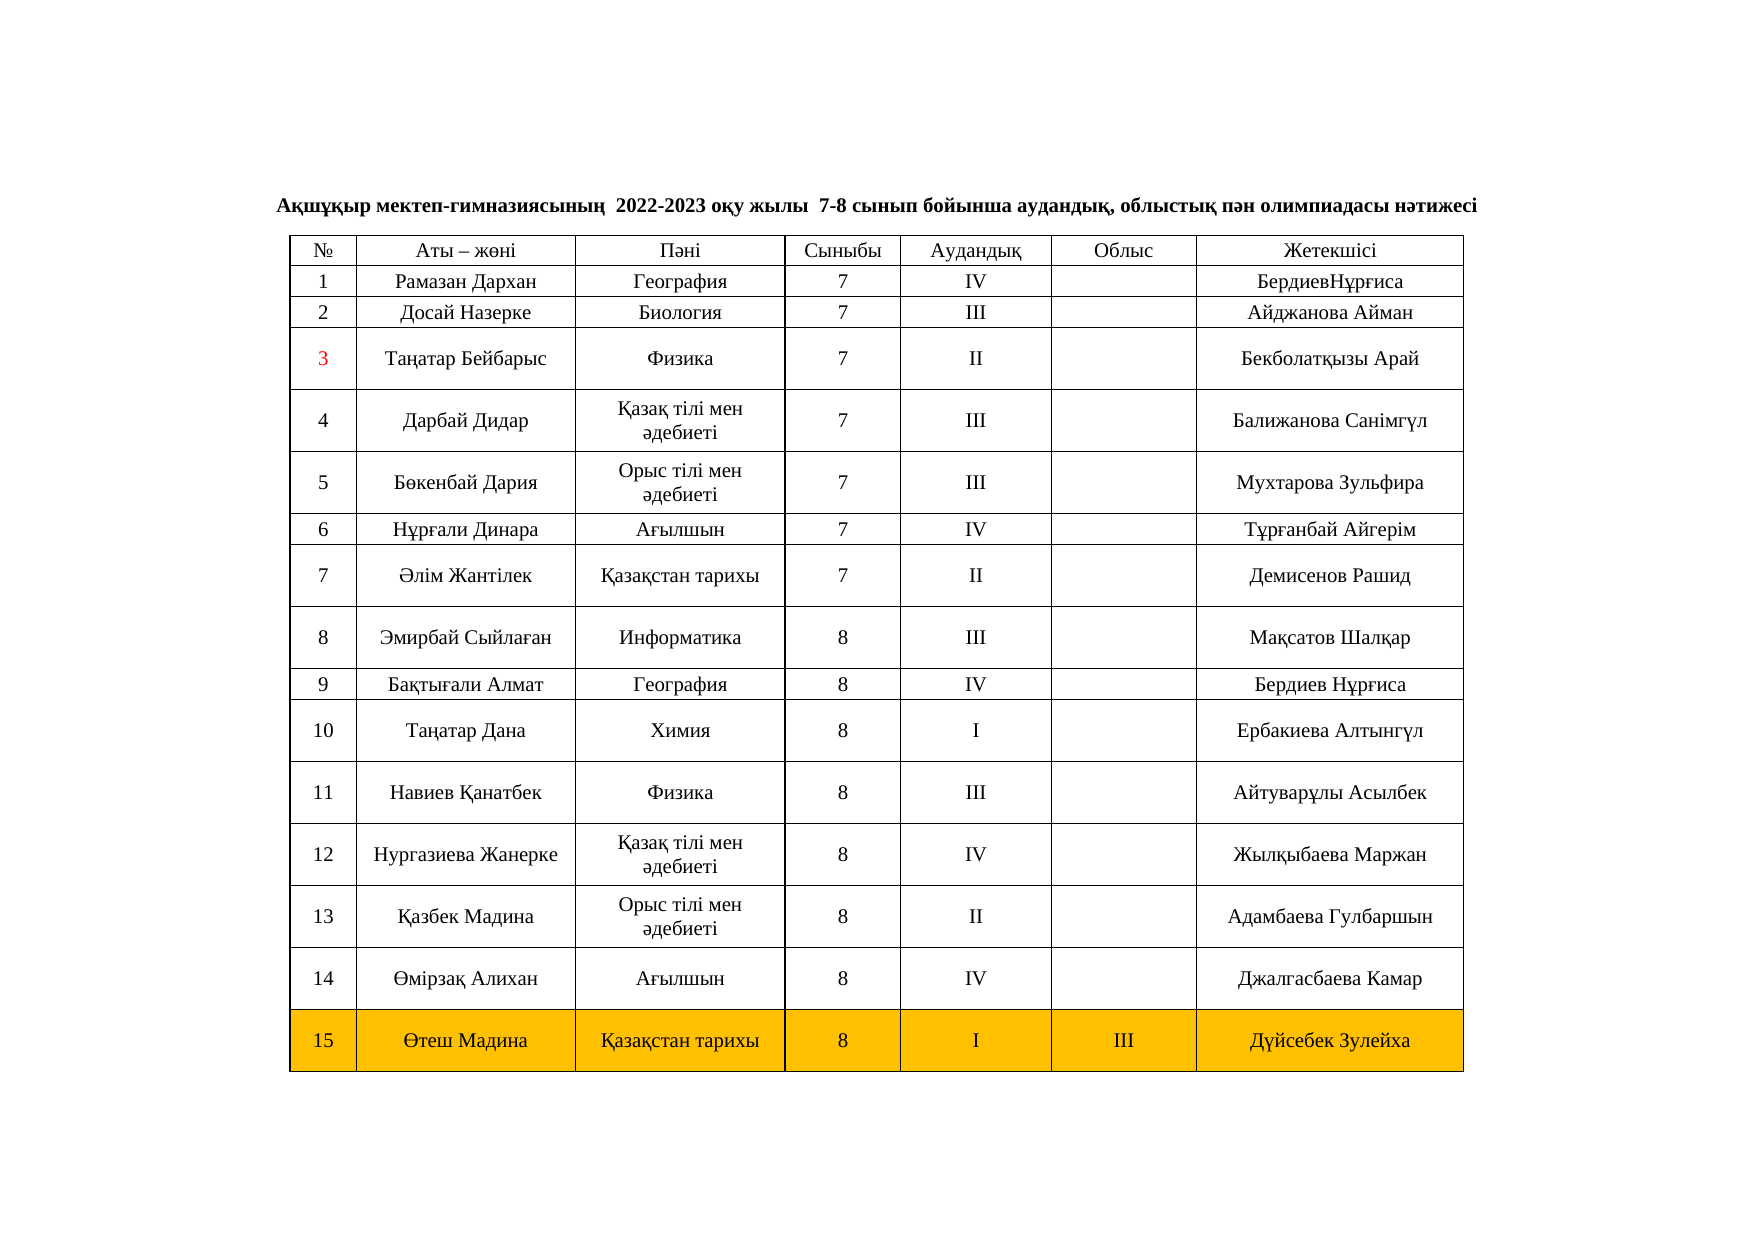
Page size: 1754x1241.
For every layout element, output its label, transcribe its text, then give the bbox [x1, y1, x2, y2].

table_cell III [901, 762, 1051, 823]
table_header Облыс [1052, 236, 1196, 265]
table_cell Ағылшын [576, 514, 784, 544]
table_cell Жылқыбаева Маржан [1197, 824, 1463, 885]
table_cell Орыс тілі мен әдебиеті [576, 452, 784, 513]
table_cell Айджанова Айман [1197, 297, 1463, 327]
table_cell 8 [786, 824, 900, 885]
table_cell 7 [786, 545, 900, 606]
table_cell III [901, 607, 1051, 668]
table_cell Қазақстан тарихы [576, 1010, 784, 1071]
table_cell 9 [291, 669, 356, 699]
table_cell [1052, 607, 1196, 668]
table_cell Балижанова Санімгүл [1197, 390, 1463, 451]
table_cell Физика [576, 328, 784, 389]
table_header Жетекшісі [1197, 236, 1463, 265]
table_cell 7 [786, 514, 900, 544]
table_cell Таңатар Дана [357, 700, 575, 761]
table_cell Информатика [576, 607, 784, 668]
table_cell 8 [786, 669, 900, 699]
table_cell 15 [291, 1010, 356, 1071]
table_cell География [576, 266, 784, 296]
table_cell Адамбаева Гулбаршын [1197, 886, 1463, 947]
table_cell 7 [291, 545, 356, 606]
table_cell Бөкенбай Дария [357, 452, 575, 513]
table_header Аудандық [901, 236, 1051, 265]
table_cell [1052, 545, 1196, 606]
table_cell 7 [786, 328, 900, 389]
table_cell [1052, 266, 1196, 296]
table_header Аты – жөні [357, 236, 575, 265]
table_cell Әлім Жантілек [357, 545, 575, 606]
table_cell Дарбай Дидар [357, 390, 575, 451]
table_cell Дүйсебек Зулейха [1197, 1010, 1463, 1071]
table_cell [1052, 452, 1196, 513]
table_cell Бақтығали Алмат [357, 669, 575, 699]
table_cell География [576, 669, 784, 699]
table_cell I [901, 700, 1051, 761]
table_header № [291, 236, 356, 265]
table_cell Бердиев Нұрғиса [1197, 669, 1463, 699]
table_header Пәні [576, 236, 784, 265]
table_cell Айтуварұлы Асылбек [1197, 762, 1463, 823]
table_cell [1052, 824, 1196, 885]
table_cell 1 [291, 266, 356, 296]
table_cell Қазбек Мадина [357, 886, 575, 947]
table_cell Мақсатов Шалқар [1197, 607, 1463, 668]
table_cell Тұрғанбай Айгерім [1197, 514, 1463, 544]
table_cell [1052, 297, 1196, 327]
table_cell II [901, 886, 1051, 947]
table_cell IV [901, 669, 1051, 699]
table_cell 8 [786, 762, 900, 823]
table_cell 7 [786, 390, 900, 451]
table_cell 3 [291, 328, 356, 389]
table_cell Ербакиева Алтынгүл [1197, 700, 1463, 761]
table_cell 8 [786, 886, 900, 947]
table_cell ІІІ [1052, 1010, 1196, 1071]
table_cell 10 [291, 700, 356, 761]
table_cell 11 [291, 762, 356, 823]
table_cell 5 [291, 452, 356, 513]
table_cell II [901, 545, 1051, 606]
table_cell [1052, 390, 1196, 451]
table_cell III [901, 390, 1051, 451]
table_cell 12 [291, 824, 356, 885]
table_cell Орыс тілі мен әдебиеті [576, 886, 784, 947]
table_cell Өтеш Мадина [357, 1010, 575, 1071]
text Ақшұқыр мектеп-гимназиясының 2022-2023 оқу жылы 7-8 сынып бойынша аудандық, облыстық пән олимпиадасы нәтижесі [150, 193, 1604, 217]
table_cell [1052, 948, 1196, 1009]
table_header Сыныбы [786, 236, 900, 265]
table_cell Химия [576, 700, 784, 761]
table_cell IV [901, 824, 1051, 885]
table_cell Ағылшын [576, 948, 784, 1009]
table_cell 7 [786, 266, 900, 296]
table_cell Қазақстан тарихы [576, 545, 784, 606]
table_cell Физика [576, 762, 784, 823]
table_cell 13 [291, 886, 356, 947]
table_cell IV [901, 948, 1051, 1009]
table_cell Нұрғали Динара [357, 514, 575, 544]
table_cell Досай Назерке [357, 297, 575, 327]
table_cell 2 [291, 297, 356, 327]
table_cell I [901, 1010, 1051, 1071]
table_cell 6 [291, 514, 356, 544]
table_cell 7 [786, 452, 900, 513]
table_cell Өмірзақ Алихан [357, 948, 575, 1009]
table_cell Бекболатқызы Арай [1197, 328, 1463, 389]
table_cell Таңатар Бейбарыс [357, 328, 575, 389]
table_cell Мухтарова Зульфира [1197, 452, 1463, 513]
table_cell [1052, 886, 1196, 947]
table_cell Нургазиева Жанерке [357, 824, 575, 885]
table_cell БердиевНұрғиса [1197, 266, 1463, 296]
table_cell Эмирбай Сыйлаған [357, 607, 575, 668]
table_cell Навиев Қанатбек [357, 762, 575, 823]
table_cell 14 [291, 948, 356, 1009]
table_cell [1052, 514, 1196, 544]
table_cell [1052, 669, 1196, 699]
table_cell [1052, 328, 1196, 389]
table_cell Қазақ тілі мен әдебиеті [576, 824, 784, 885]
table_cell 8 [786, 700, 900, 761]
table_cell 8 [786, 607, 900, 668]
table_cell 7 [786, 297, 900, 327]
table_cell Қазақ тілі мен әдебиеті [576, 390, 784, 451]
table_cell Биология [576, 297, 784, 327]
table_cell IV [901, 266, 1051, 296]
table_cell Рамазан Дархан [357, 266, 575, 296]
table_cell 4 [291, 390, 356, 451]
table_cell II [901, 328, 1051, 389]
table_cell [1052, 700, 1196, 761]
table_cell 8 [291, 607, 356, 668]
table_cell IV [901, 514, 1051, 544]
table_cell Джалгасбаева Камар [1197, 948, 1463, 1009]
table_cell [1052, 762, 1196, 823]
table_cell 8 [786, 948, 900, 1009]
table_cell ІІІ [901, 297, 1051, 327]
table_cell 8 [786, 1010, 900, 1071]
table_cell III [901, 452, 1051, 513]
table_cell Демисенов Рашид [1197, 545, 1463, 606]
